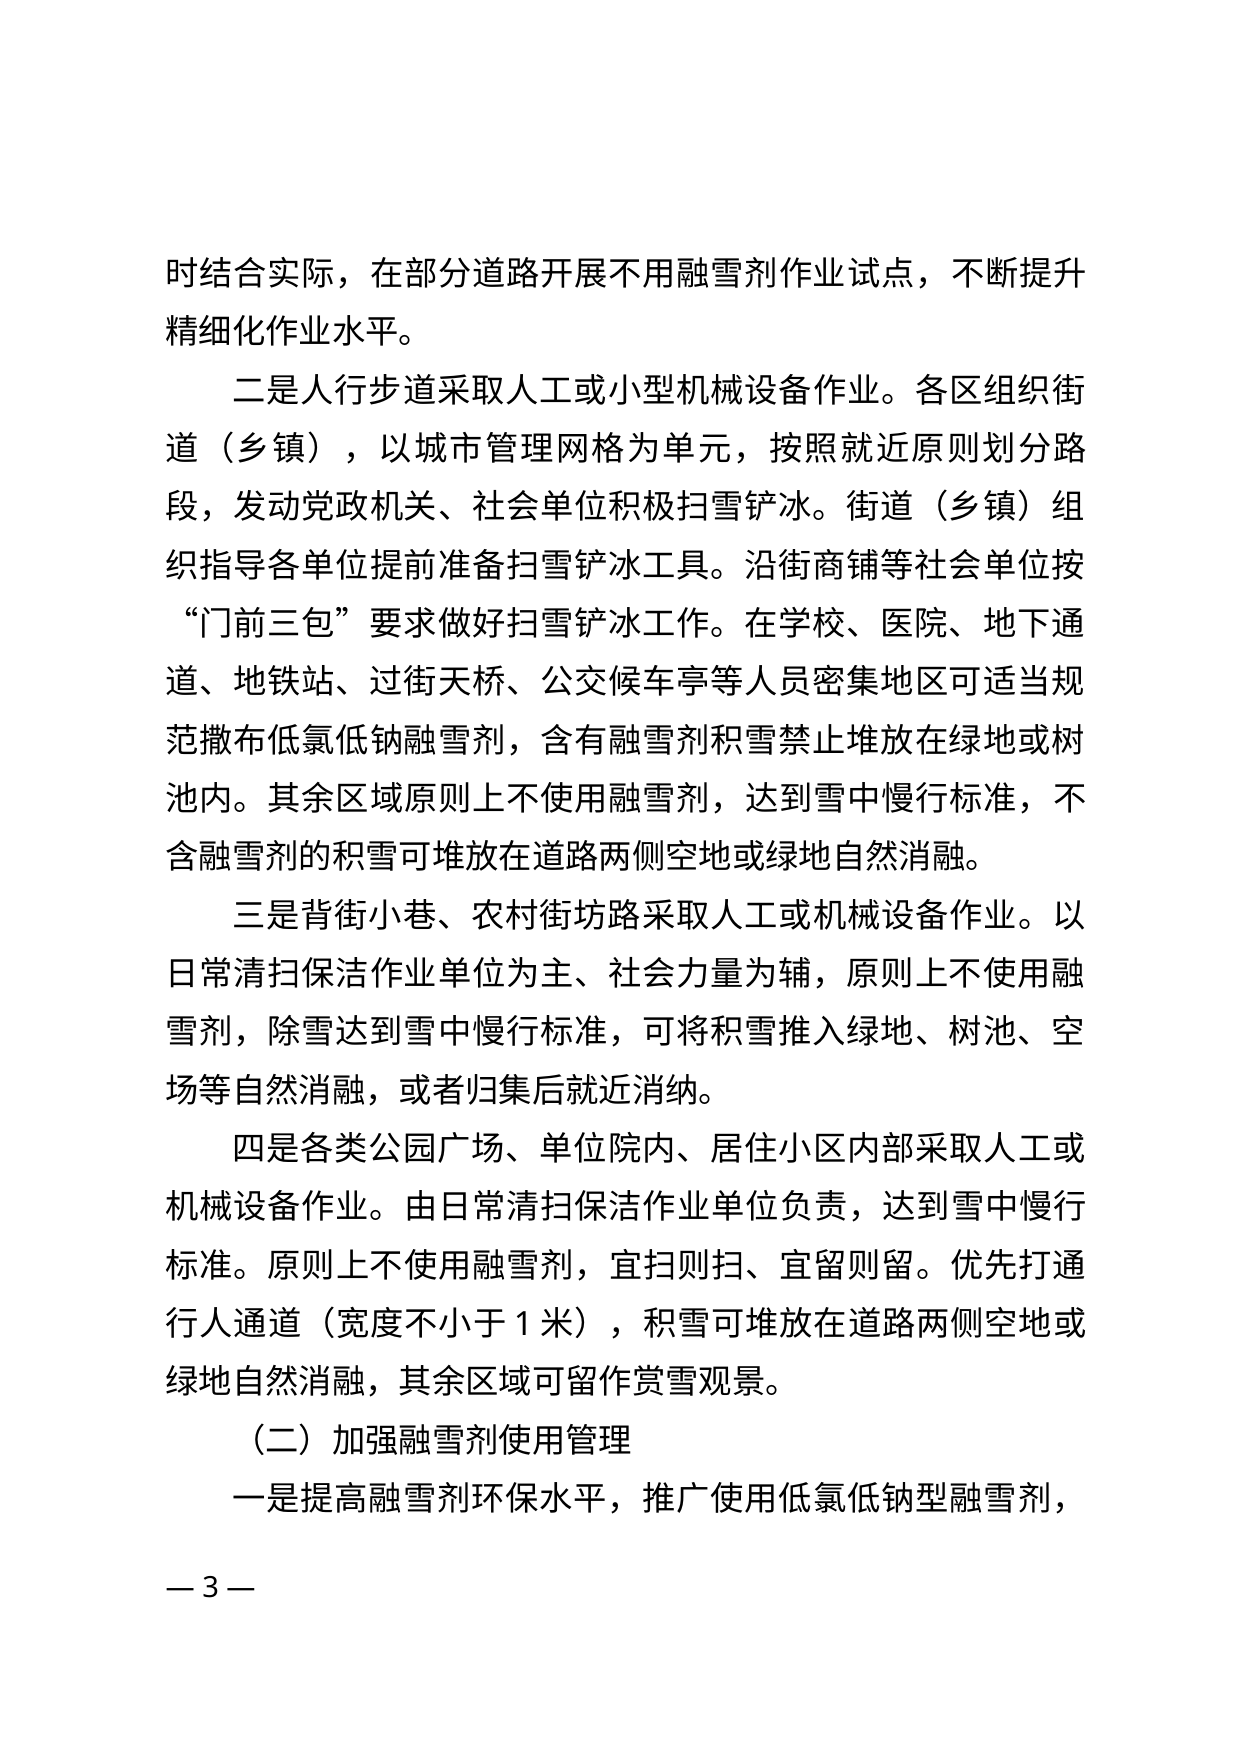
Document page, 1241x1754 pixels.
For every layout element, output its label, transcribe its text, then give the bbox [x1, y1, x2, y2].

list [165, 239, 1087, 355]
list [165, 1464, 1087, 1522]
list 二是人行步道采取人工或小型机械设备作业。各区组织街道（乡镇），以城市管理网格为单元，按照就近原则划分路段，发动党政机关、社会单位积极扫雪铲冰。街道（乡镇）组织指导各单位提前准备扫雪铲冰工具。沿街商铺等社会单位按“门前三包”要求做好扫雪铲冰工作。在学校、医院、地下通道、地铁站、过街天桥、公交候车亭等人员密集地区可适当规范撒布低氯低钠融雪剂，含有融雪剂积雪禁止堆放在绿地或树池内。其余区域原则上不使用融雪剂，达到雪中慢行标准，不含融雪剂的积雪可堆放在道路两侧空地或绿地自然消融。 [165, 355, 1087, 880]
list （二）加强融雪剂使用管理 [165, 1405, 1087, 1464]
list 三是背街小巷、农村街坊路采取人工或机械设备作业。以日常清扫保洁作业单位为主、社会力量为辅，原则上不使用融雪剂，除雪达到雪中慢行标准，可将积雪推入绿地、树池、空场等自然消融，或者归集后就近消纳。 [165, 880, 1087, 1114]
list 四是各类公园广场、单位院内、居住小区内部采取人工或机械设备作业。由日常清扫保洁作业单位负责，达到雪中慢行标准。原则上不使用融雪剂，宜扫则扫、宜留则留。优先打通行人通道（宽度不小于1米），积雪可堆放在道路两侧空地或绿地自然消融，其余区域可留作赏雪观景。 [165, 1114, 1087, 1405]
